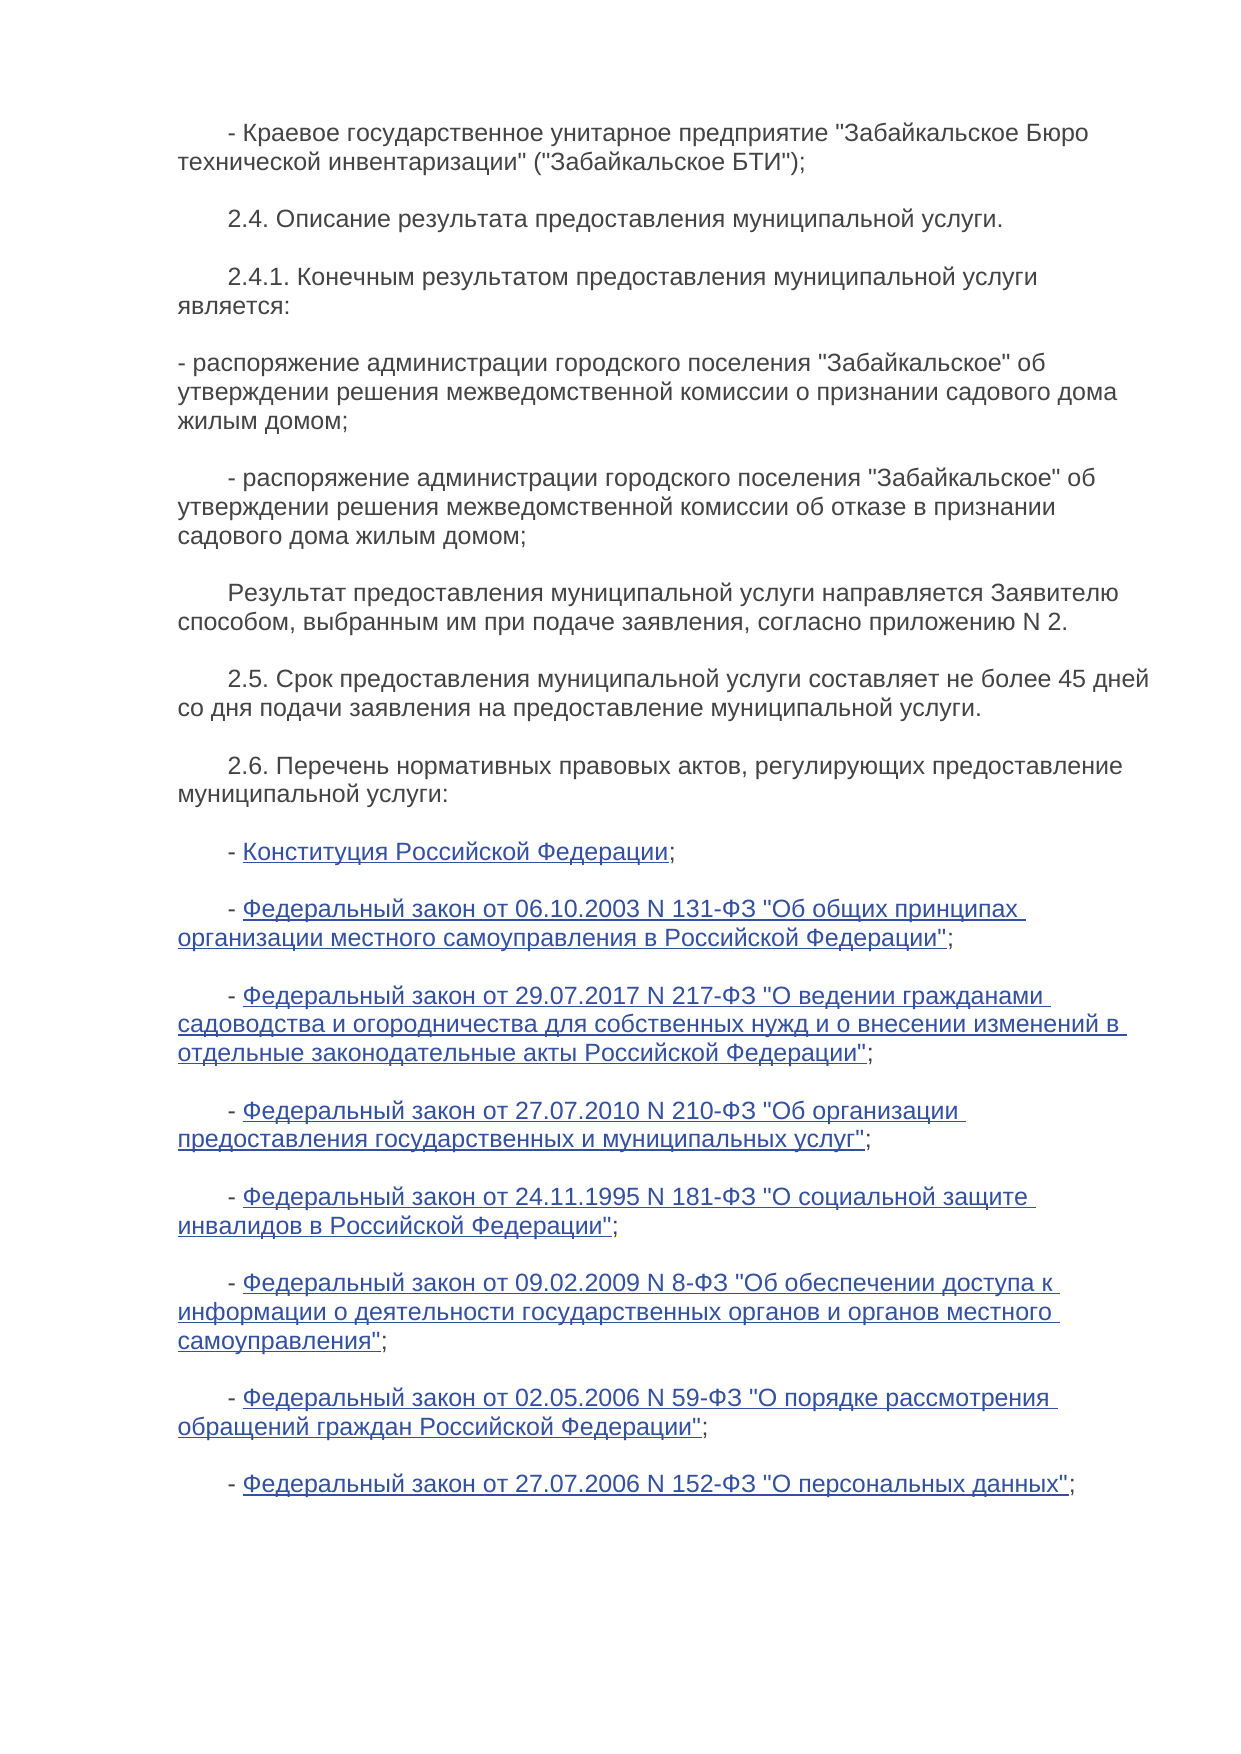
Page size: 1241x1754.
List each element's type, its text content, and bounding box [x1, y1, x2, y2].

text - Краевое государственное унитарное предприятие "Забайкальское Бюро технической инвентаризации" ("Забайкальское БТИ"); [177, 118, 1152, 204]
text Результат предоставления муниципальной услуги направляется Заявителю способом, выбранным им при подаче заявления, согласно приложению N 2. [177, 578, 1152, 664]
text 2.4.1. Конечным результатом предоставления муниципальной услуги является: [177, 262, 1152, 319]
text - Федеральный закон от 27.07.2010 N 210-ФЗ "Об организации предоставления государственных и муниципальных услуг"; [177, 1096, 1152, 1182]
text 2.4. Описание результата предоставления муниципальной услуги. [177, 204, 1152, 262]
text - Федеральный закон от 02.05.2006 N 59-ФЗ "О порядке рассмотрения обращений граждан Российской Федерации"; [177, 1383, 1152, 1469]
text - распоряжение администрации городского поселения "Забайкальское" об утверждении решения межведомственной комиссии об отказе в признании садового дома жилым домом; [177, 463, 1152, 578]
text - Конституция Российской Федерации; [177, 837, 1152, 894]
text - Федеральный закон от 09.02.2009 N 8-ФЗ "Об обеспечении доступа к информации о деятельности государственных органов и органов местного самоуправления"; [177, 1268, 1152, 1383]
text - распоряжение администрации городского поселения "Забайкальское" об утверждении решения межведомственной комиссии о признании садового дома жилым домом; [177, 319, 1152, 463]
text 2.6. Перечень нормативных правовых актов, регулирующих предоставление муниципальной услуги: [177, 751, 1152, 837]
text 2.5. Срок предоставления муниципальной услуги составляет не более 45 дней со дня подачи заявления на предоставление муниципальной услуги. [177, 664, 1152, 751]
text - Федеральный закон от 24.11.1995 N 181-ФЗ "О социальной защите инвалидов в Российской Федерации"; [177, 1182, 1152, 1268]
text - Федеральный закон от 27.07.2006 N 152-ФЗ "О персональных данных"; [177, 1469, 1152, 1527]
text - Федеральный закон от 06.10.2003 N 131-ФЗ "Об общих принципах организации местного самоуправления в Российской Федерации"; [177, 894, 1152, 981]
text - Федеральный закон от 29.07.2017 N 217-ФЗ "О ведении гражданами садоводства и огородничества для собственных нужд и о внесении изменений в отдельные законодательные акты Российской Федерации"; [177, 981, 1152, 1096]
